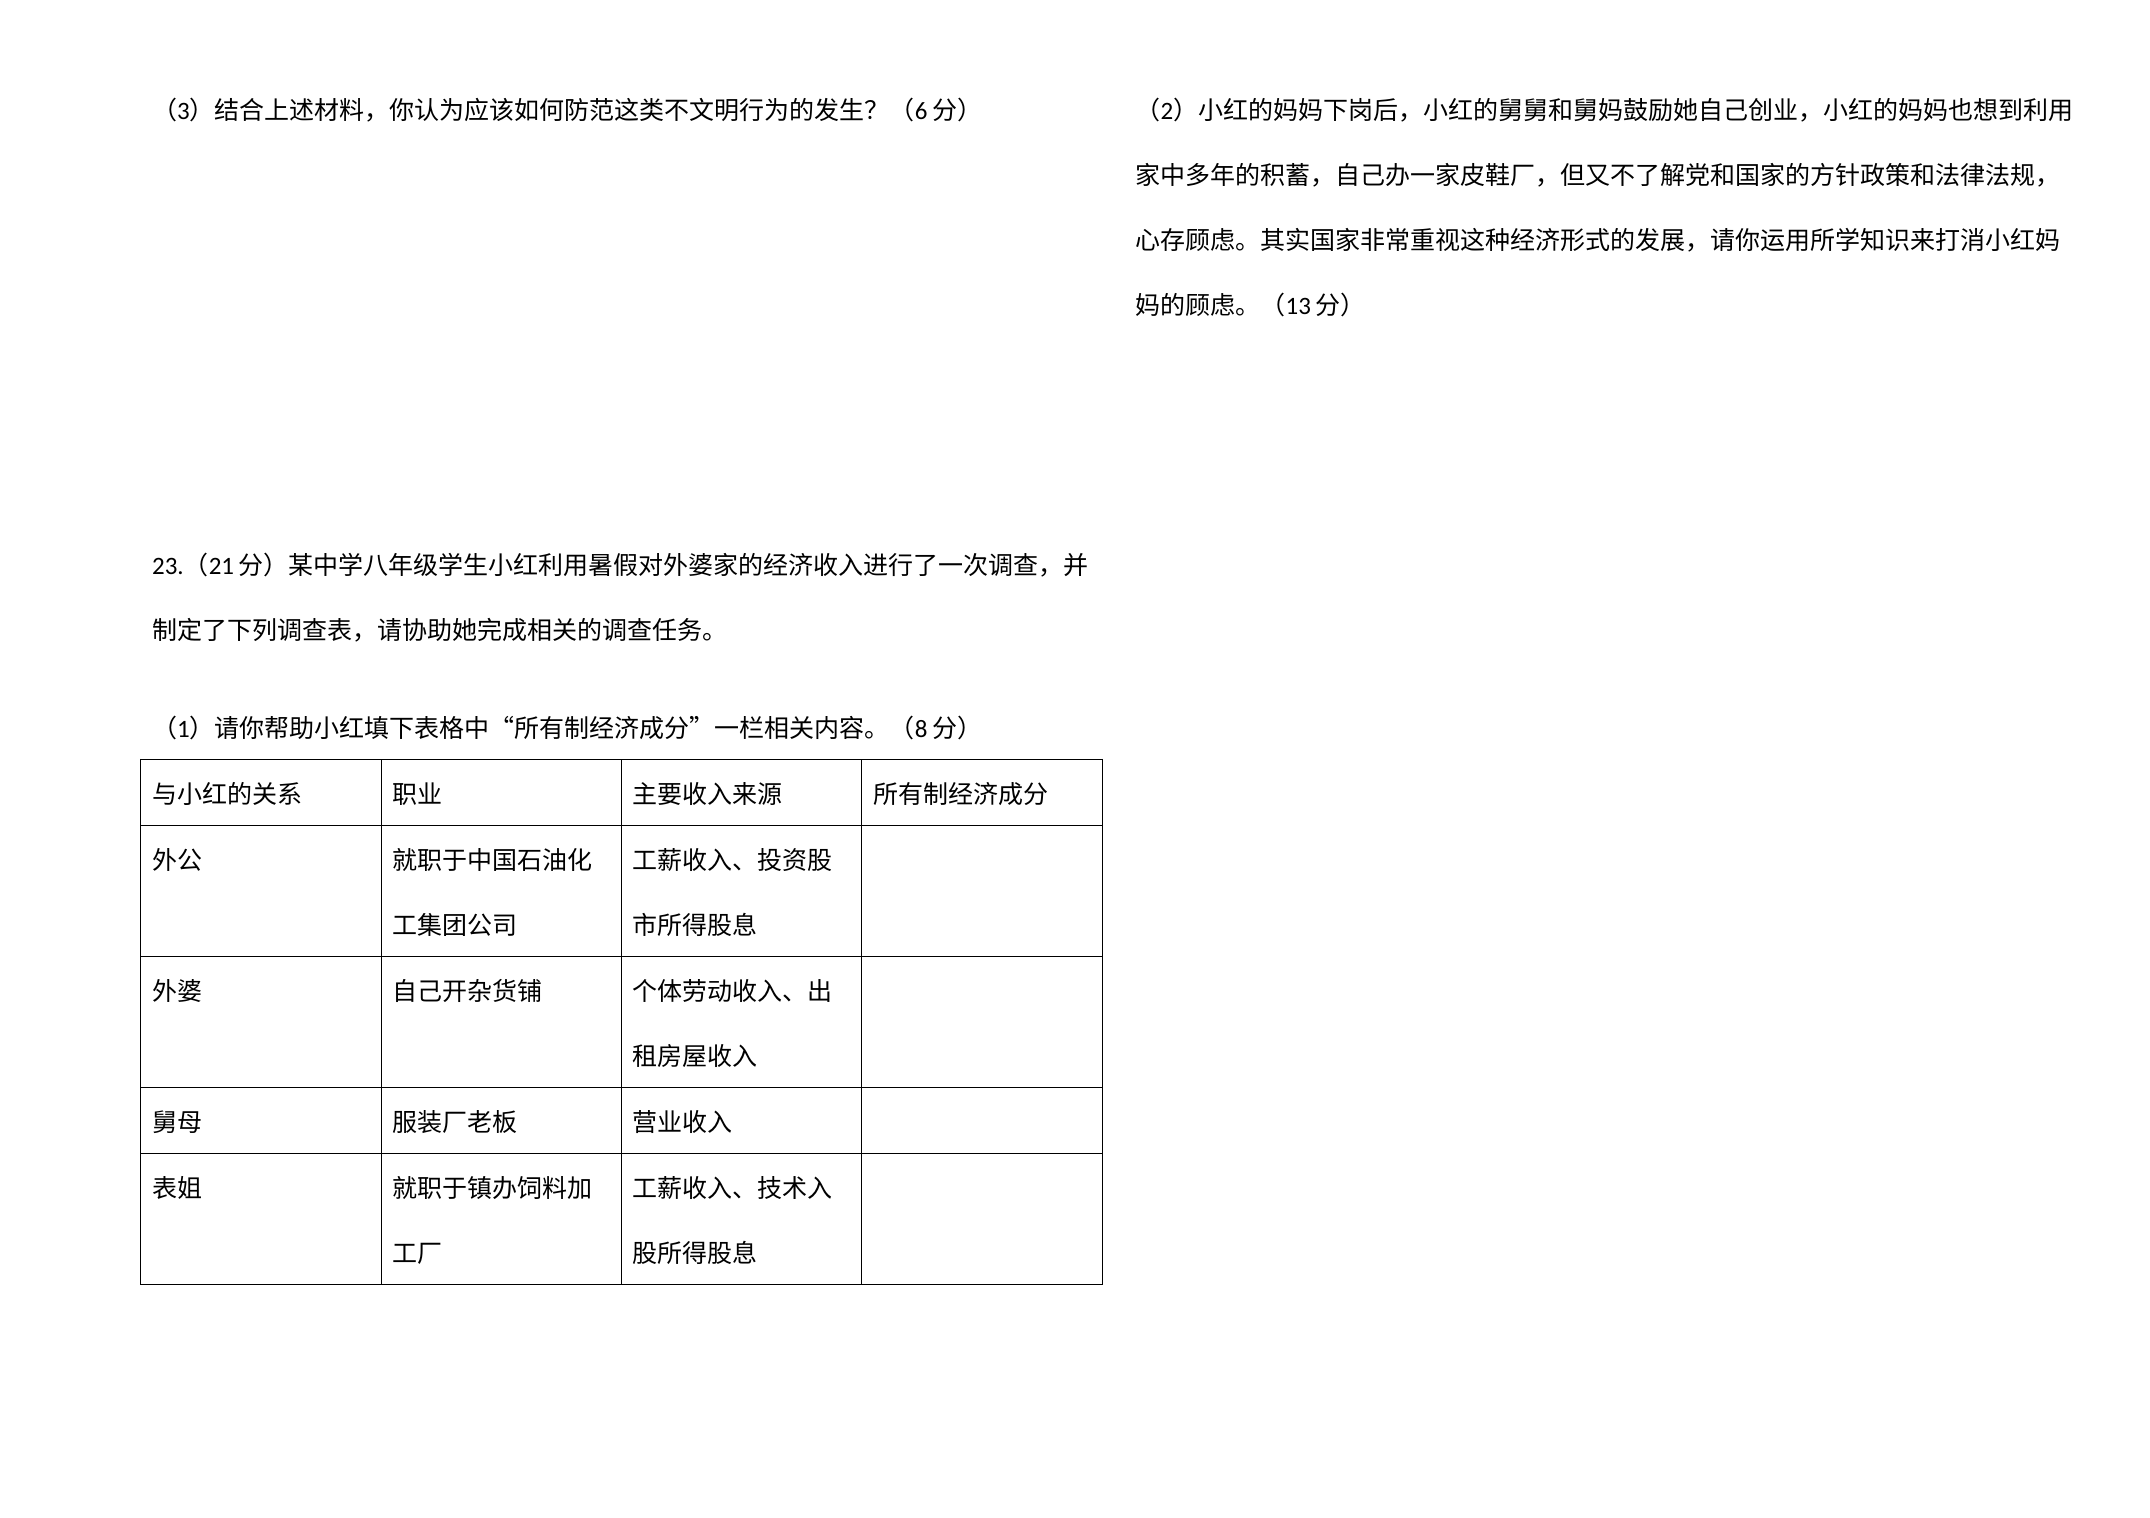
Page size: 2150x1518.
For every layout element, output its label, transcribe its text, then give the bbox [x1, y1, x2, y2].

table_cell 个体劳动收入、出租房屋收入 [622, 957, 861, 1087]
text （3）结合上述材料，你认为应该如何防范这类不文明行为的发生？（6分） [152, 76, 1091, 141]
text （2）小红的妈妈下岗后，小红的舅舅和舅妈鼓励她自己创业，小红的妈妈也想到利用家中多年的积蓄，自己办一家皮鞋厂，但又不了解党和国家的方针政策和法律法规，心存顾虑。其实国家非常重视这种经济形式的发展，请你运用所学知识来打消小红妈妈的顾虑。（13分） [1135, 76, 2074, 336]
table_cell 表姐 [141, 1154, 381, 1284]
table_cell [862, 1088, 1102, 1153]
table_cell [862, 1154, 1102, 1284]
table_cell [862, 957, 1102, 1087]
table_header 所有制经济成分 [862, 760, 1102, 825]
table_cell 工薪收入、投资股市所得股息 [622, 826, 861, 956]
table_cell 外公 [141, 826, 381, 956]
table_cell 就职于镇办饲料加工厂 [382, 1154, 621, 1284]
table_cell 就职于中国石油化工集团公司 [382, 826, 621, 956]
table_header 职业 [382, 760, 621, 825]
table_cell 自己开杂货铺 [382, 957, 621, 1087]
table_cell 外婆 [141, 957, 381, 1087]
table_header 主要收入来源 [622, 760, 861, 825]
table_cell [862, 826, 1102, 956]
text 23.（21分）某中学八年级学生小红利用暑假对外婆家的经济收入进行了一次调查，并制定了下列调查表，请协助她完成相关的调查任务。 [152, 531, 1091, 661]
table_cell 工薪收入、技术入股所得股息 [622, 1154, 861, 1284]
table_header 与小红的关系 [141, 760, 381, 825]
table_cell 服装厂老板 [382, 1088, 621, 1153]
table_cell 舅母 [141, 1088, 381, 1153]
text （1）请你帮助小红填下表格中“所有制经济成分”一栏相关内容。（8分） [152, 694, 1091, 759]
table_cell 营业收入 [622, 1088, 861, 1153]
